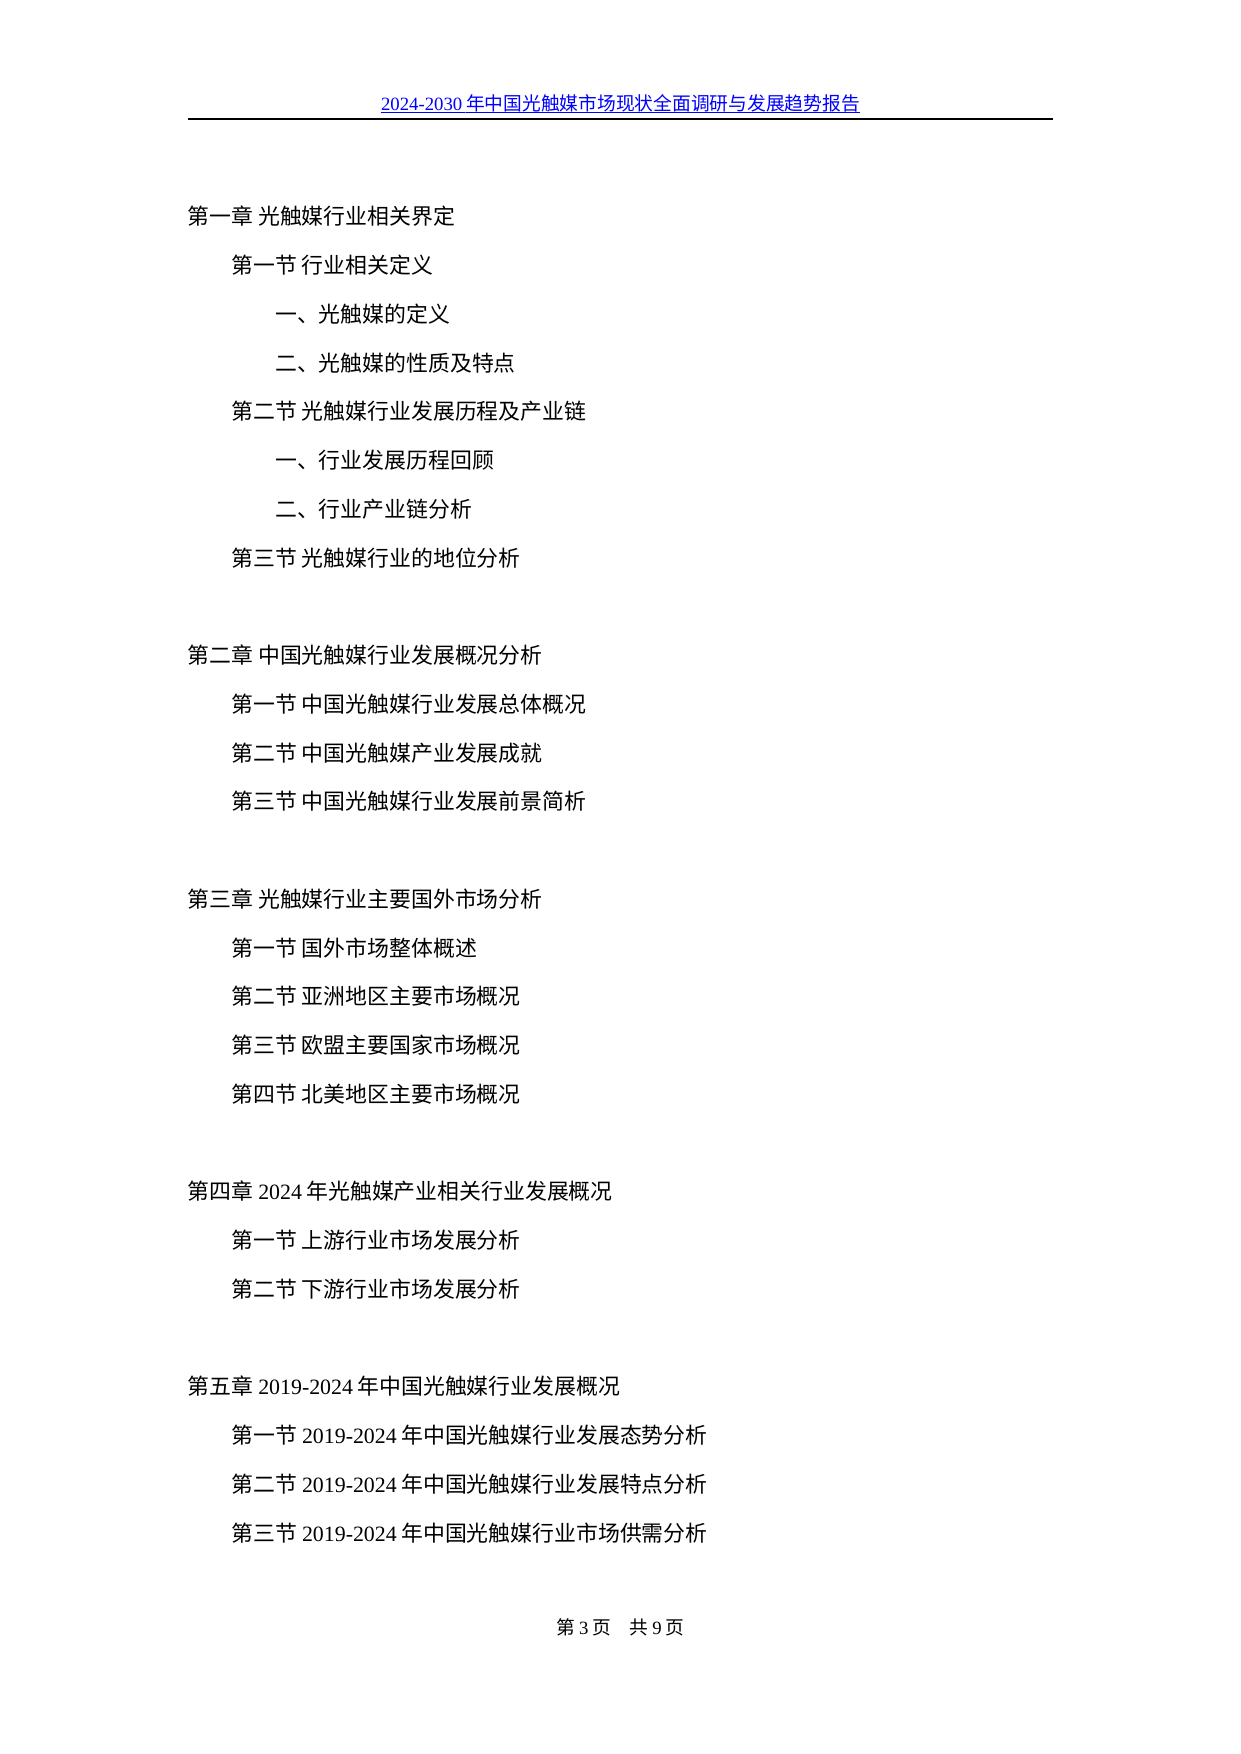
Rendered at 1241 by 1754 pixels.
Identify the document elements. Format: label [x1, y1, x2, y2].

text [187, 150, 1053, 1548]
